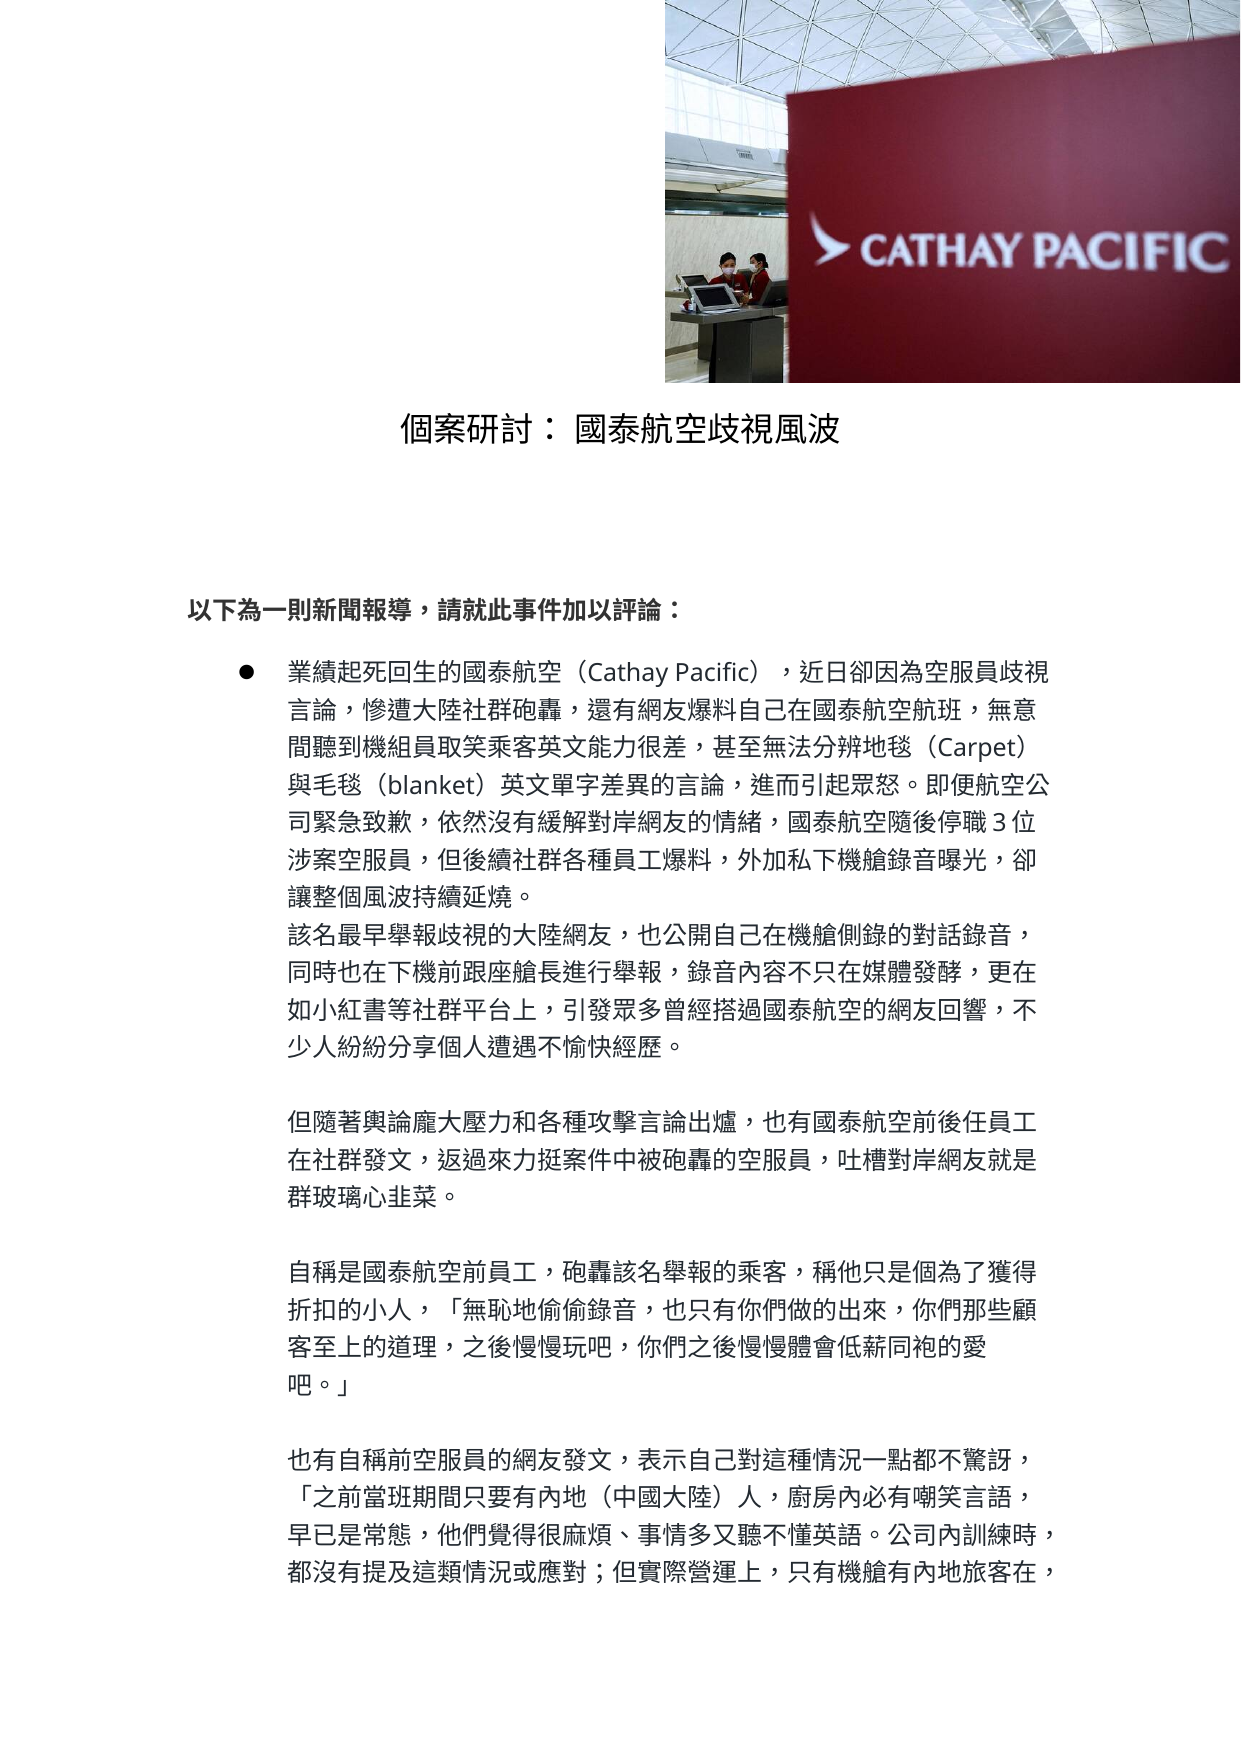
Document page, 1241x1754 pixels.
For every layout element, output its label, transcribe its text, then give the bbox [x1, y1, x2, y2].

text 個案研討： 國泰航空歧視風波 [187, 164, 1053, 464]
text 以下為一則新聞報導，請就此事件加以評論： [187, 589, 1053, 627]
list 自稱是國泰航空前員工，砲轟該名舉報的乘客，稱他只是個為了獲得折扣的小人，「無恥地偷偷錄音，也只有你們做的出來，你們那些顧客至上的道理，之後慢慢玩吧，你們之後慢慢體會低薪同袍的愛吧。」 [287, 1252, 1053, 1402]
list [287, 1439, 1053, 1515]
picture [665, 0, 1241, 383]
list 但隨著輿論龐大壓力和各種攻擊言論出爐，也有國泰航空前後任員工在社群發文，返過來力挺案件中被砲轟的空服員，吐槽對岸網友就是群玻璃心韭菜。 [287, 1102, 1053, 1214]
list 業績起死回生的國泰航空（Cathay Pacific），近日卻因為空服員歧視言論，慘遭大陸社群砲轟，還有網友爆料自己在國泰航空航班，無意間聽到機組員取笑乘客英文能力很差，甚至無法分辨地毯（Carpet）與毛毯（blanket）英文單字差異的言論，進而引起眾怒。即便航空公司緊急致歉，依然沒有緩解對岸網友的情緒，國泰航空隨後停職3位涉案空服員，但後續社群各種員工爆料，外加私下機艙錄音曝光，卻讓整個風波持續延燒。 [237, 652, 1053, 914]
list 該名最早舉報歧視的大陸網友，也公開自己在機艙側錄的對話錄音，同時也在下機前跟座艙長進行舉報，錄音內容不只在媒體發酵，更在如小紅書等社群平台上，引發眾多曾經搭過國泰航空的網友回響，不少人紛紛分享個人遭遇不愉快經歷。 [287, 914, 1053, 1064]
